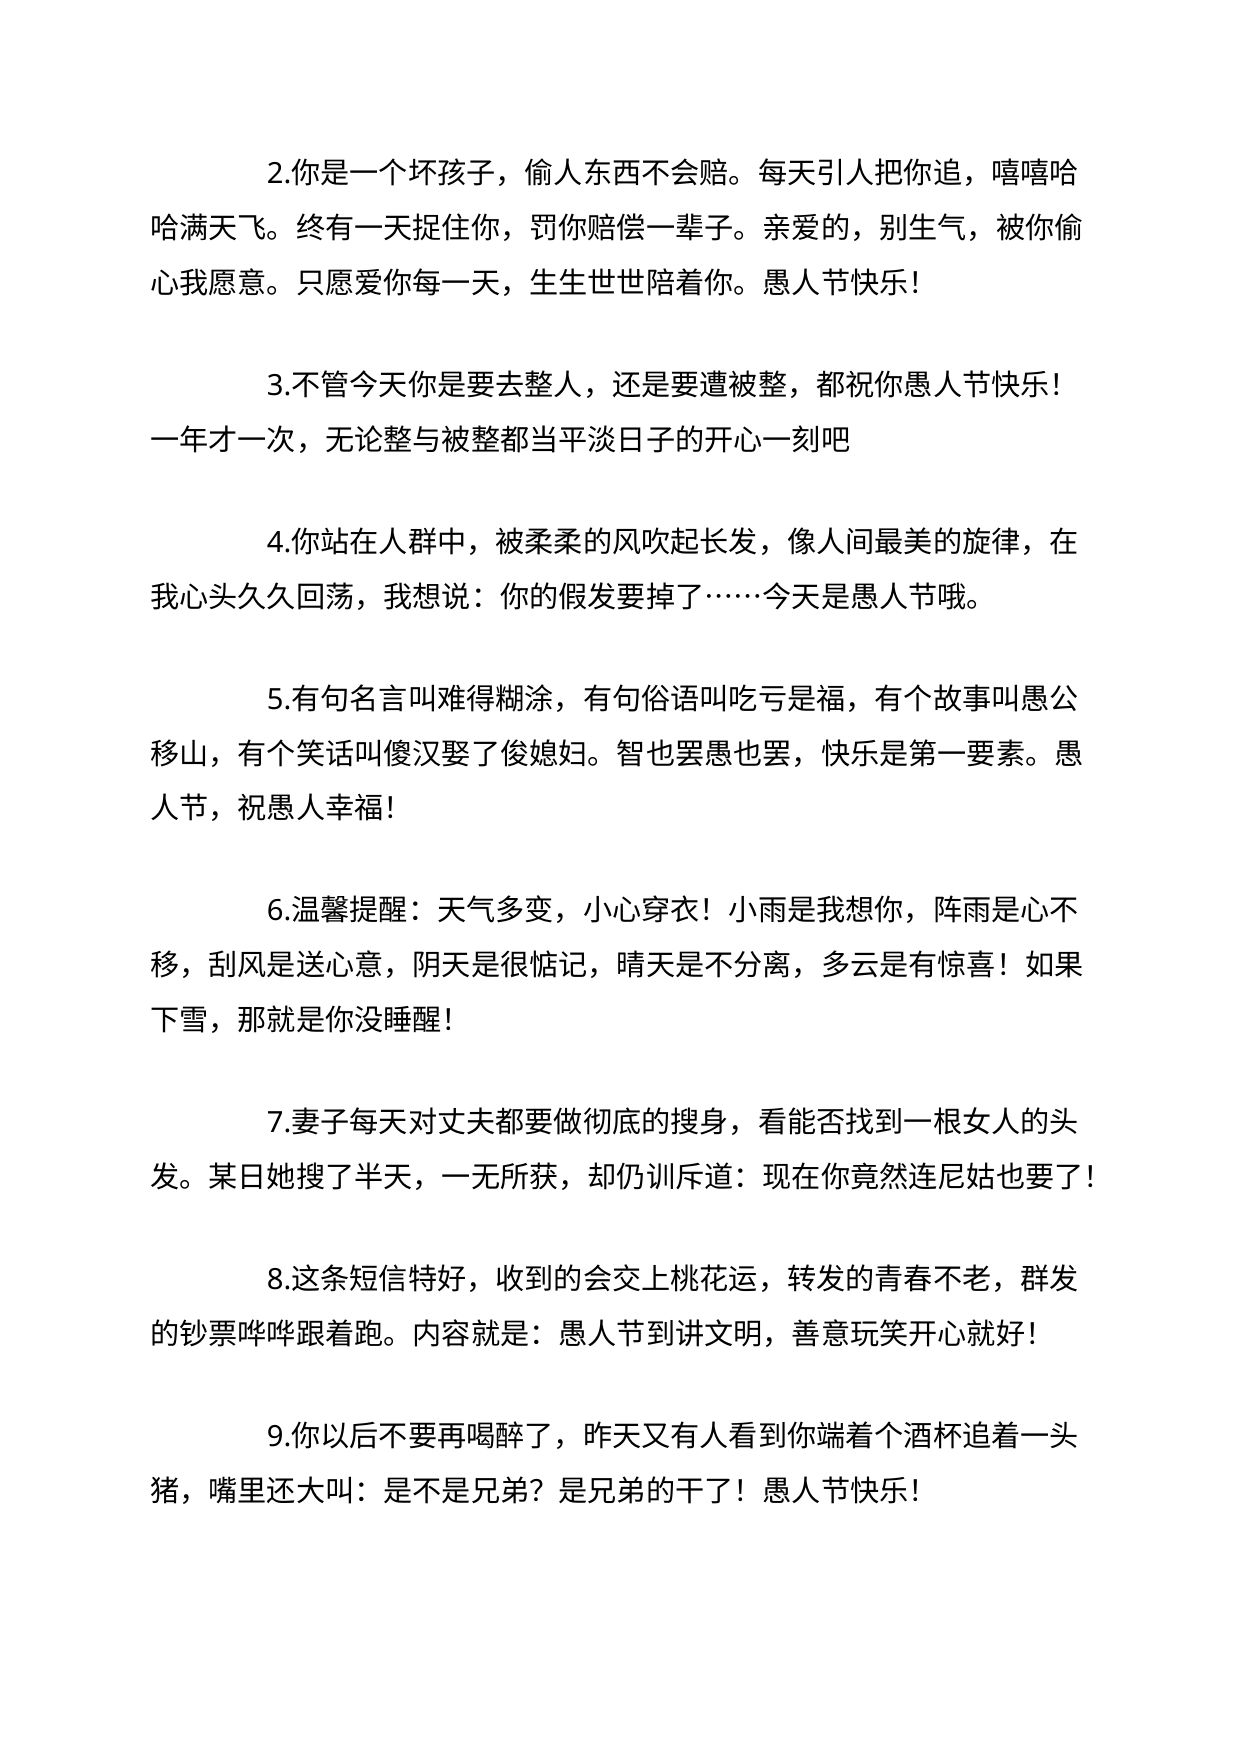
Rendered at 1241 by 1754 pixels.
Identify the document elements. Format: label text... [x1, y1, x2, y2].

text 2.你是一个坏孩子，偷人东西不会赔。每天引人把你追，嘻嘻哈哈满天飞。终有一天捉住你，罚你赔偿一辈子。亲爱的，别生气，被你偷心我愿意。只愿爱你每一天，生生世世陪着你。愚人节快乐！ [150, 150, 1090, 302]
text 6.温馨提醒：天气多变，小心穿衣！小雨是我想你，阵雨是心不移，刮风是送心意，阴天是很惦记，晴天是不分离，多云是有惊喜！如果下雪，那就是你没睡醒！ [150, 887, 1090, 1039]
text 5.有句名言叫难得糊涂，有句俗语叫吃亏是福，有个故事叫愚公移山，有个笑话叫傻汉娶了俊媳妇。智也罢愚也罢，快乐是第一要素。愚人节，祝愚人幸福！ [150, 675, 1090, 827]
text 9.你以后不要再喝醉了，昨天又有人看到你端着个酒杯追着一头猪，嘴里还大叫：是不是兄弟？是兄弟的干了！愚人节快乐！ [150, 1412, 1090, 1509]
text 3.不管今天你是要去整人，还是要遭被整，都祝你愚人节快乐！一年才一次，无论整与被整都当平淡日子的开心一刻吧 [150, 362, 1090, 459]
text 7.妻子每天对丈夫都要做彻底的搜身，看能否找到一根女人的头发。某日她搜了半天，一无所获，却仍训斥道：现在你竟然连尼姑也要了！ [150, 1098, 1090, 1196]
text 8.这条短信特好，收到的会交上桃花运，转发的青春不老，群发的钞票哗哗跟着跑。内容就是：愚人节到讲文明，善意玩笑开心就好！ [150, 1255, 1090, 1353]
text 4.你站在人群中，被柔柔的风吹起长发，像人间最美的旋律，在我心头久久回荡，我想说：你的假发要掉了……今天是愚人节哦。 [150, 518, 1090, 616]
